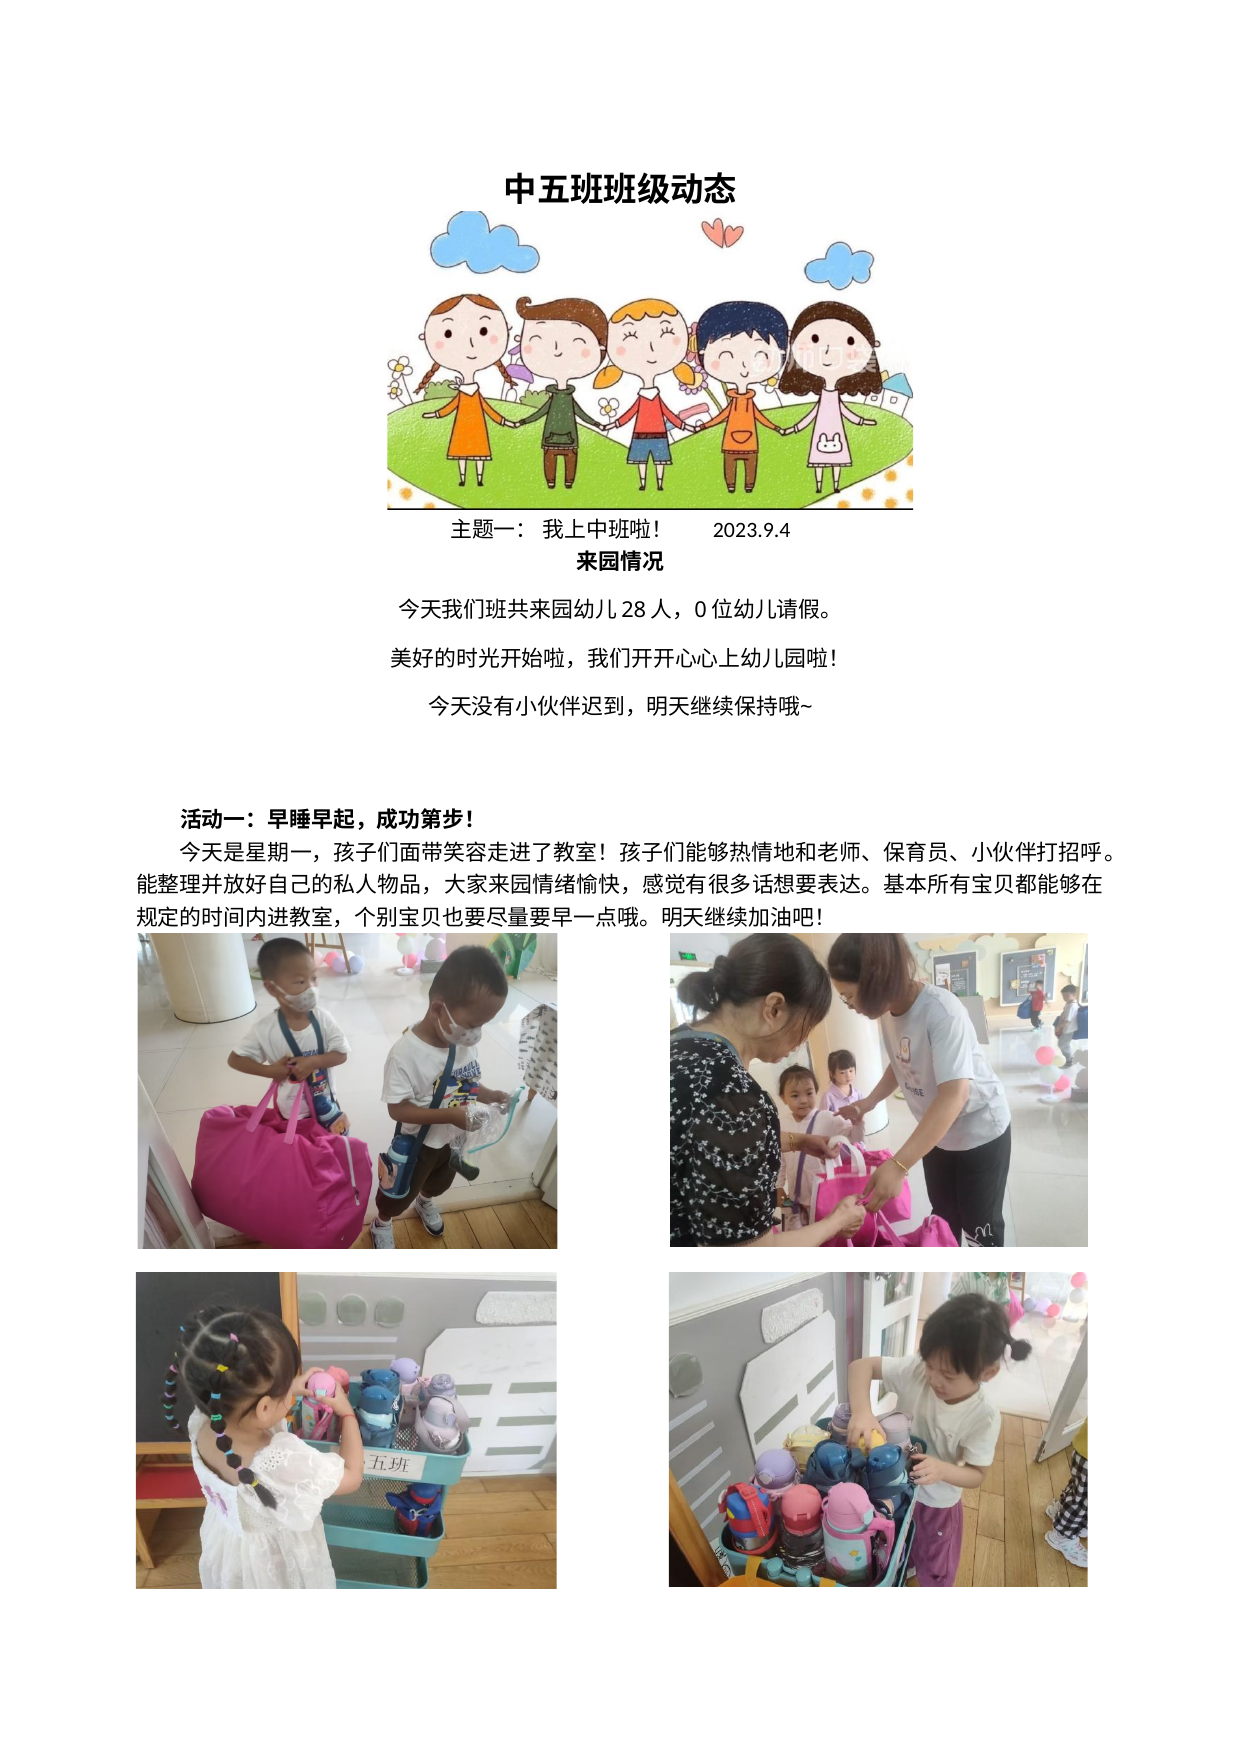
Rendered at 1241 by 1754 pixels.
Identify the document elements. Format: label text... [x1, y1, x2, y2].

text 中五班班级动态 [136, 154, 1104, 219]
picture [670, 933, 1088, 1247]
text 今天是星期一，孩子们面带笑容走进了教室！孩子们能够热情地和老师、保育员、小伙伴打招呼。能整理并放好自己的私人物品，大家来园情绪愉快，感觉有很多话想要表达。基本所有宝贝都能够在规定的时间内进教室，个别宝贝也要尽量要早一点哦。明天继续加油吧！ [136, 834, 1104, 932]
picture [135, 1272, 557, 1589]
text 今天我们班共来园幼儿28人，0位幼儿请假。 [136, 592, 1104, 624]
picture [137, 933, 558, 1249]
text 主题一： 我上中班啦！ 2023.9.4 [136, 512, 1104, 544]
picture [668, 1272, 1088, 1587]
text 活动一：早睡早起，成功第步！ [136, 802, 1104, 834]
text 来园情况 [136, 544, 1104, 577]
picture [387, 211, 914, 510]
text 美好的时光开始啦，我们开开心心上幼儿园啦！ [136, 640, 1104, 673]
text 今天没有小伙伴迟到，明天继续保持哦~ [136, 689, 1104, 721]
